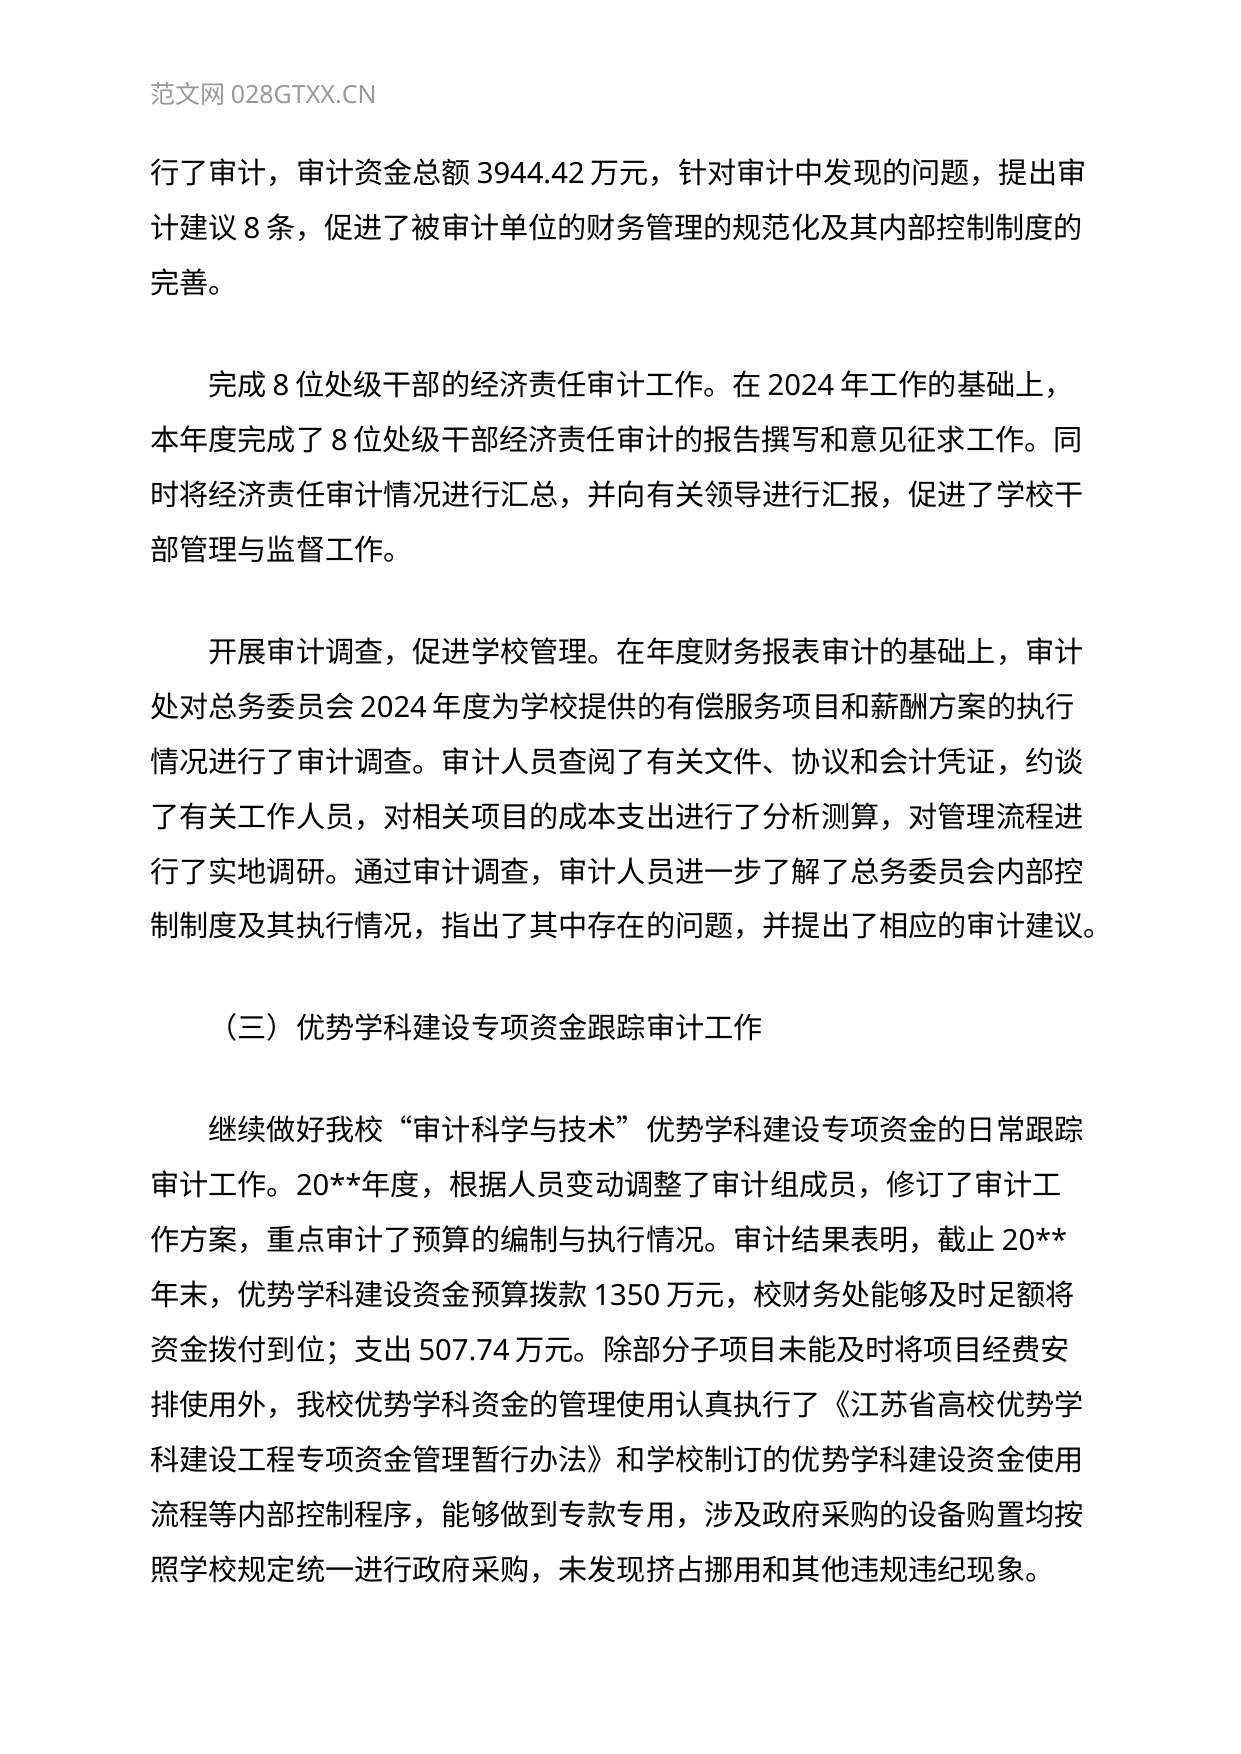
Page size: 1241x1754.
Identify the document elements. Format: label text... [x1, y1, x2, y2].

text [150, 150, 1090, 302]
text 完成8位处级干部的经济责任审计工作。在2024年工作的基础上，本年度完成了8位处级干部经济责任审计的报告撰写和意见征求工作。同时将经济责任审计情况进行汇总，并向有关领导进行汇报，促进了学校干部管理与监督工作。 [150, 362, 1090, 569]
text 继续做好我校“审计科学与技术”优势学科建设专项资金的日常跟踪审计工作。20**年度，根据人员变动调整了审计组成员，修订了审计工作方案，重点审计了预算的编制与执行情况。审计结果表明，截止20**年末，优势学科建设资金预算拨款1350万元，校财务处能够及时足额将资金拨付到位；支出507.74万元。除部分子项目未能及时将项目经费安排使用外，我校优势学科资金的管理使用认真执行了《江苏省高校优势学科建设工程专项资金管理暂行办法》和学校制订的优势学科建设资金使用流程等内部控制程序，能够做到专款专用，涉及政府采购的设备购置均按照学校规定统一进行政府采购，未发现挤占挪用和其他违规违纪现象。 [150, 1107, 1090, 1588]
text （三）优势学科建设专项资金跟踪审计工作 [150, 1005, 1090, 1047]
text 开展审计调查，促进学校管理。在年度财务报表审计的基础上，审计处对总务委员会2024年度为学校提供的有偿服务项目和薪酬方案的执行情况进行了审计调查。审计人员查阅了有关文件、协议和会计凭证，约谈了有关工作人员，对相关项目的成本支出进行了分析测算，对管理流程进行了实地调研。通过审计调查，审计人员进一步了解了总务委员会内部控制制度及其执行情况，指出了其中存在的问题，并提出了相应的审计建议。 [150, 628, 1090, 945]
